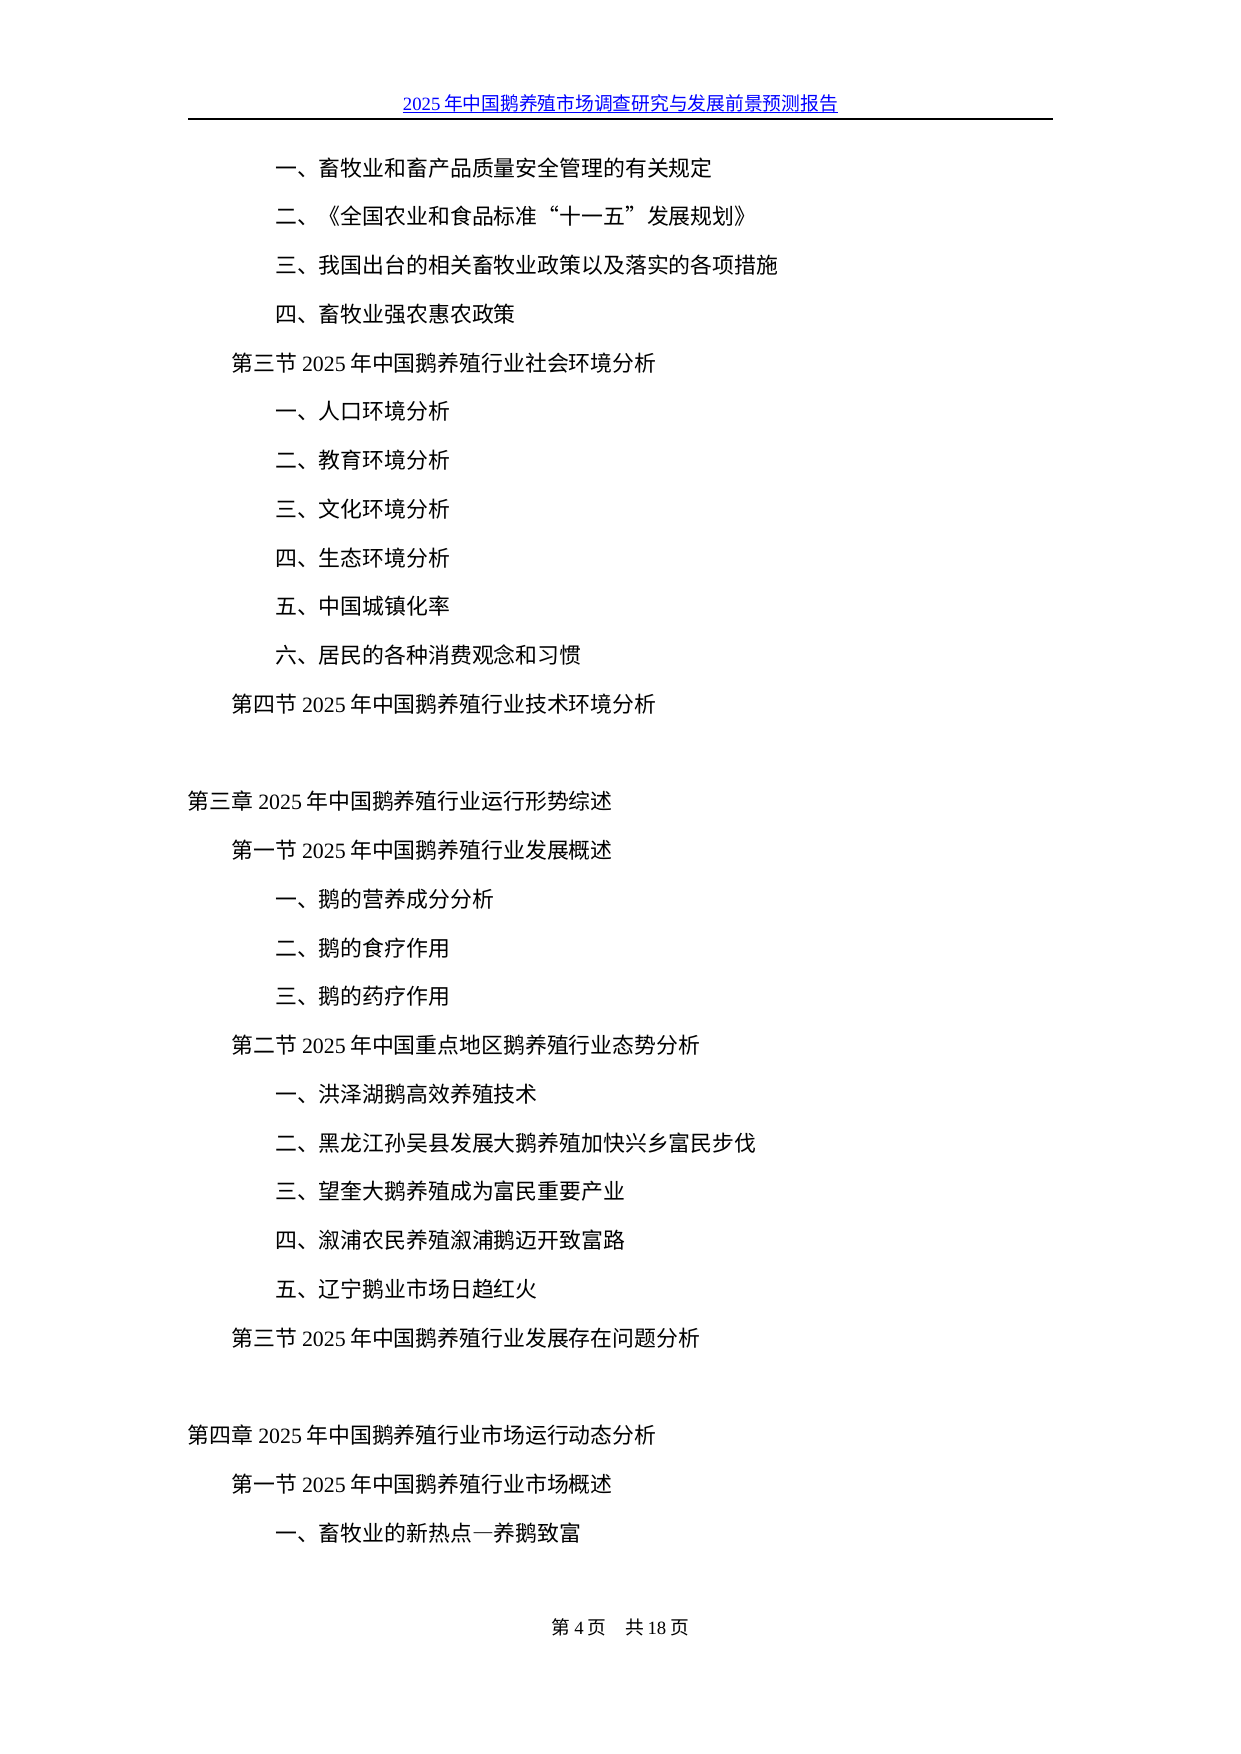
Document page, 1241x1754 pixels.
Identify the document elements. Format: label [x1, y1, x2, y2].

text [187, 150, 1053, 1548]
